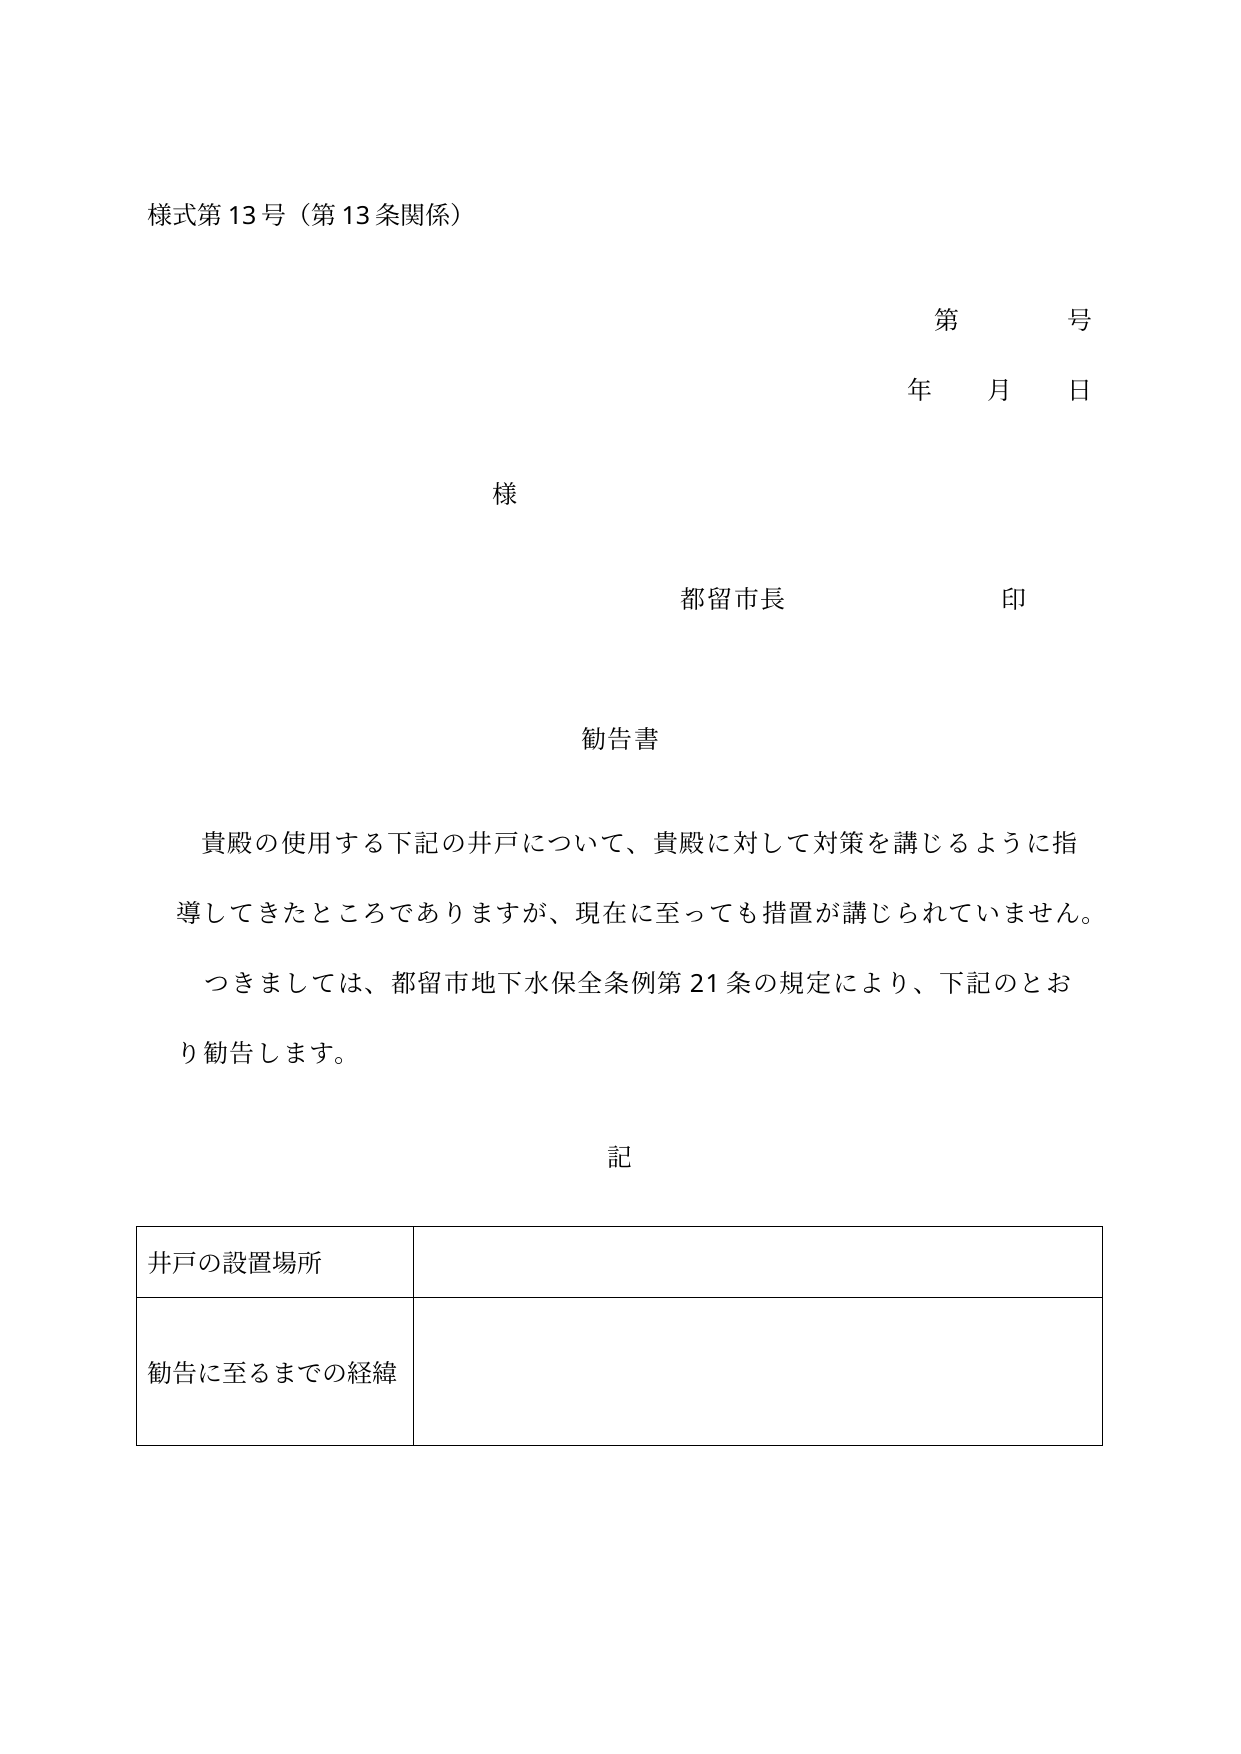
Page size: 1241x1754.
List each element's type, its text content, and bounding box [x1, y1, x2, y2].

text 様式第13号（第13条関係） [148, 179, 1092, 249]
text 様 [148, 458, 1092, 528]
table_cell [414, 1298, 1102, 1445]
table_header 井戸の設置場所 [137, 1227, 413, 1297]
text 年 月 日 [148, 353, 1092, 423]
text 第 号 [148, 284, 1092, 353]
table_cell 勧告に至るまでの経緯 [137, 1298, 413, 1445]
text つきましては、都留市地下水保全条例第21条の規定により、下記のとおり勧告します。 [176, 947, 1092, 1086]
text 都留市長 印 [148, 563, 1092, 633]
subtitle 記 [148, 1121, 1092, 1191]
text 貴殿の使用する下記の井戸について、貴殿に対して対策を講じるように指導してきたところでありますが、現在に至っても措置が講じられていません。 [148, 807, 1092, 947]
table_header [414, 1227, 1102, 1297]
text 勧告書 [148, 702, 1092, 772]
